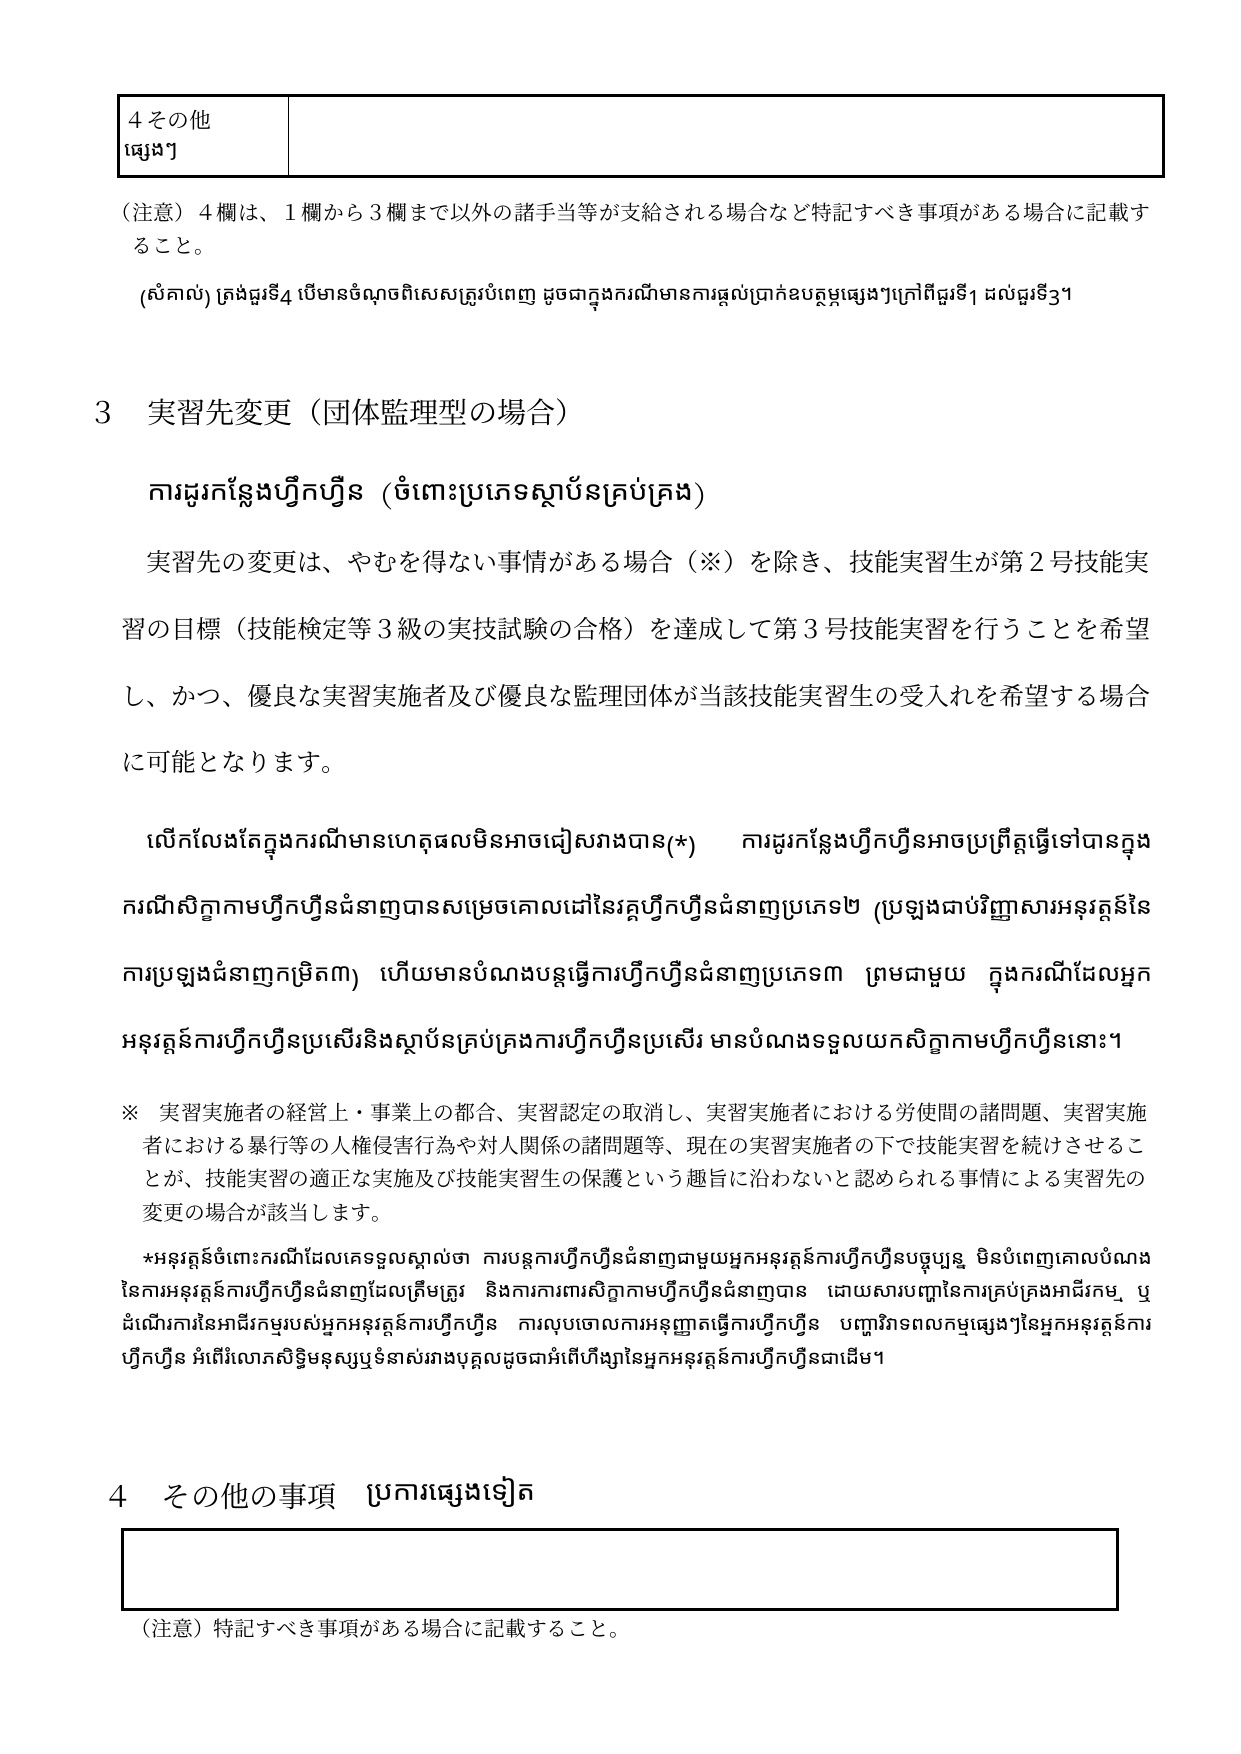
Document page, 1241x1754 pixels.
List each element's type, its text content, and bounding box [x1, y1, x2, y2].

text លើកលែង​តែ​ក្នុង​ករណីមានហេតុ​ផល​មិន​អាច​ជៀសវាងបាន(*) ការដូរកន្លែងហ្វឹកហ្វឺនអាច​ប្រព្រឹត្ត​ធ្វើទៅ​បាន​ក្នុង​ករណីសិក្ខាកាមហ្វឹកហ្វឺនជំនាញ​បាន​សម្រេច​គោលដៅ​នៃវគ្គ​ហ្វឹកហ្វឺនជំនាញ​ប្រភេទ២ (ប្រឡង​ជាប់​វិញ្ញាសារ​អនុ​វត្តន៍​​​នៃ​ការប្រឡង​ជំនាញ​កម្រិត៣) ហើយ​មាន​បំណង​បន្ត​ធ្វើ​ការហ្វឹកហ្វឺន​ជំនាញប្រភេទ៣ ព្រមជាមួយ ក្នុង​ករណី​ដែល​អ្នក​អនុវត្តន៍ការហ្វឹកហ្វឺនប្រសើរ​និង​ស្ថាប័នគ្រប់គ្រង​ការហ្វឹកហ្វឺន​ប្រសើរ មានបំណងទទួល​យក​សិក្ខាកាមហ្វឹកហ្វឺន​នោះ។ [121, 811, 1152, 1078]
text ３ 実習先変更（団体監理型の場合） [89, 378, 1152, 444]
text *អនុវត្តន៍ចំពោះករណីដែលគេទទួលស្គាល់ថា ការបន្តការហ្វឹកហ្វឺនជំនាញជាមួយអ្នកអនុវត្តន៍ការហ្វឹកហ្វឺនបច្ចុប្បន្ន មិនបំពេញគោលបំណងនៃការអនុវត្តន៍ការហ្វឹកហ្វឺនជំនាញដែលត្រឹមត្រូវ និងការការពារសិក្ខាកាមហ្វឹកហ្វឺនជំនាញបាន ដោយសារបញ្ហានៃការគ្រប់គ្រងអាជីវកម្ម ឬដំណើរការនៃអាជីវកម្មរបស់អ្នកអនុវត្តន៍ការហ្វឹកហ្វឺន ការលុបចោលការអនុញ្ញាតធ្វើការហ្វឹកហ្វឺន បញ្ហាវិវាទពលកម្មផ្សេងៗនៃអ្នកអនុវត្តន៍ការហ្វឹកហ្វឺន អំពើរំលោភសិទ្ធិមនុស្សឬទំនាស់រវាងបុគ្គលដូចជាអំពើហឹង្សានៃអ្នកអនុវត្តន៍ការហ្វឹកហ្វឺនជាដើម។ [121, 1244, 1152, 1378]
table_cell ４その他 ផ្សេងៗ [120, 97, 288, 175]
text ការដូរកន្លែងហ្វឹកហ្វឺន（ចំពោះប្រភេទស្ថាប័នគ្រប់គ្រង） [89, 461, 1152, 528]
text ４ その他の事項 ប្រការផ្សេងទៀត [89, 1461, 1152, 1528]
text 実習先の変更は、やむを得ない事情がある場合（※）を除き、技能実習生が第２号技能実習の目標（技能検定等３級の実技試験の合格）を達成して第３号技能実習を行うことを希望し、かつ、優良な実習実施者及び優良な監理団体が当該技能実習生の受入れを希望する場合に可能となります。 [121, 528, 1152, 794]
text ※ 実習実施者の経営上・事業上の都合、実習認定の取消し、実習実施者における労使間の諸問題、実習実施者における暴行等の人権侵害行為や対人関係の諸問題等、現在の実習実施者の下で技能実習を続けさせることが、技能実習の適正な実施及び技能実習生の保護という趣旨に沿わないと認められる事情による実習先の変更の場合が該当します。 [121, 1094, 1152, 1228]
table_header [124, 1531, 1116, 1608]
text (សំគាល់) ត្រង់ជួរទី4 បើមានចំណុចពិសេសត្រូវបំពេញ ដូចជាក្នុងករណីមាន​ការផ្ដល់​ប្រាក់ឧបត្ថម្ភផ្សេងៗ​ក្រៅពី​ជួរទី1ដល់​ជួរ​​ទី3។ [132, 261, 1152, 328]
text （注意）４欄は、１欄から３欄まで以外の諸手当等が支給される場合など特記すべき事項がある場合に記載すること。 [111, 194, 1152, 261]
table_cell [289, 97, 1162, 175]
text （注意）特記すべき事項がある場合に記載すること。 [89, 1544, 1152, 1644]
